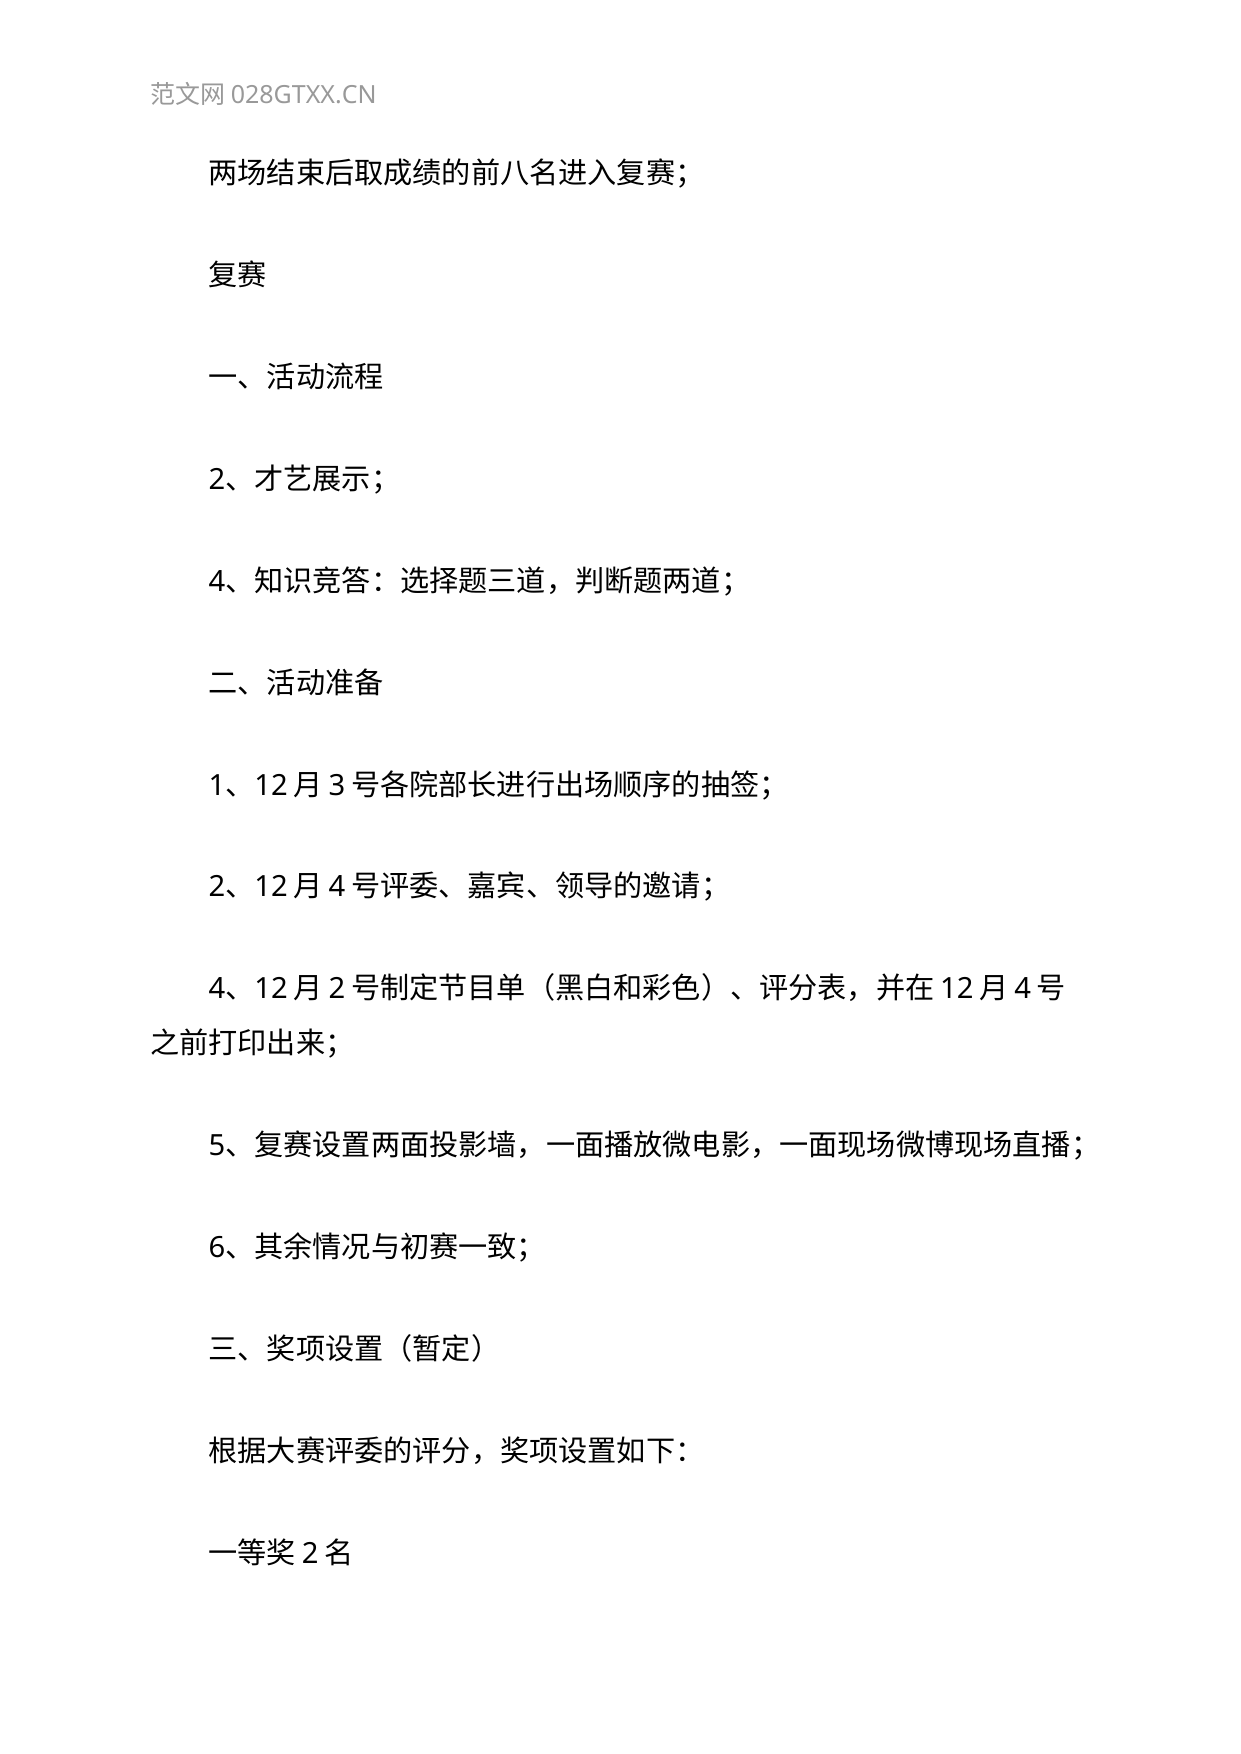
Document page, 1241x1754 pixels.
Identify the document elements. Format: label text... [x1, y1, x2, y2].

text 根据大赛评委的评分，奖项设置如下： [150, 1427, 1090, 1470]
text 4、知识竞答：选择题三道，判断题两道； [150, 557, 1090, 600]
text 三、奖项设置（暂定） [150, 1326, 1090, 1368]
text 两场结束后取成绩的前八名进入复赛； [150, 150, 1090, 192]
text 5、复赛设置两面投影墙，一面播放微电影，一面现场微博现场直播； [150, 1122, 1090, 1164]
text 1、12月3号各院部长进行出场顺序的抽签； [150, 761, 1090, 803]
text 2、才艺展示； [150, 455, 1090, 498]
text 一等奖2名 [150, 1529, 1090, 1572]
text 6、其余情况与初赛一致； [150, 1224, 1090, 1266]
text 2、12月4号评委、嘉宾、领导的邀请； [150, 863, 1090, 905]
text 一、活动流程 [150, 353, 1090, 396]
text 二、活动准备 [150, 659, 1090, 702]
text 复赛 [150, 252, 1090, 294]
text 4、12月2号制定节目单（黑白和彩色）、评分表，并在12月4号之前打印出来； [150, 965, 1090, 1062]
